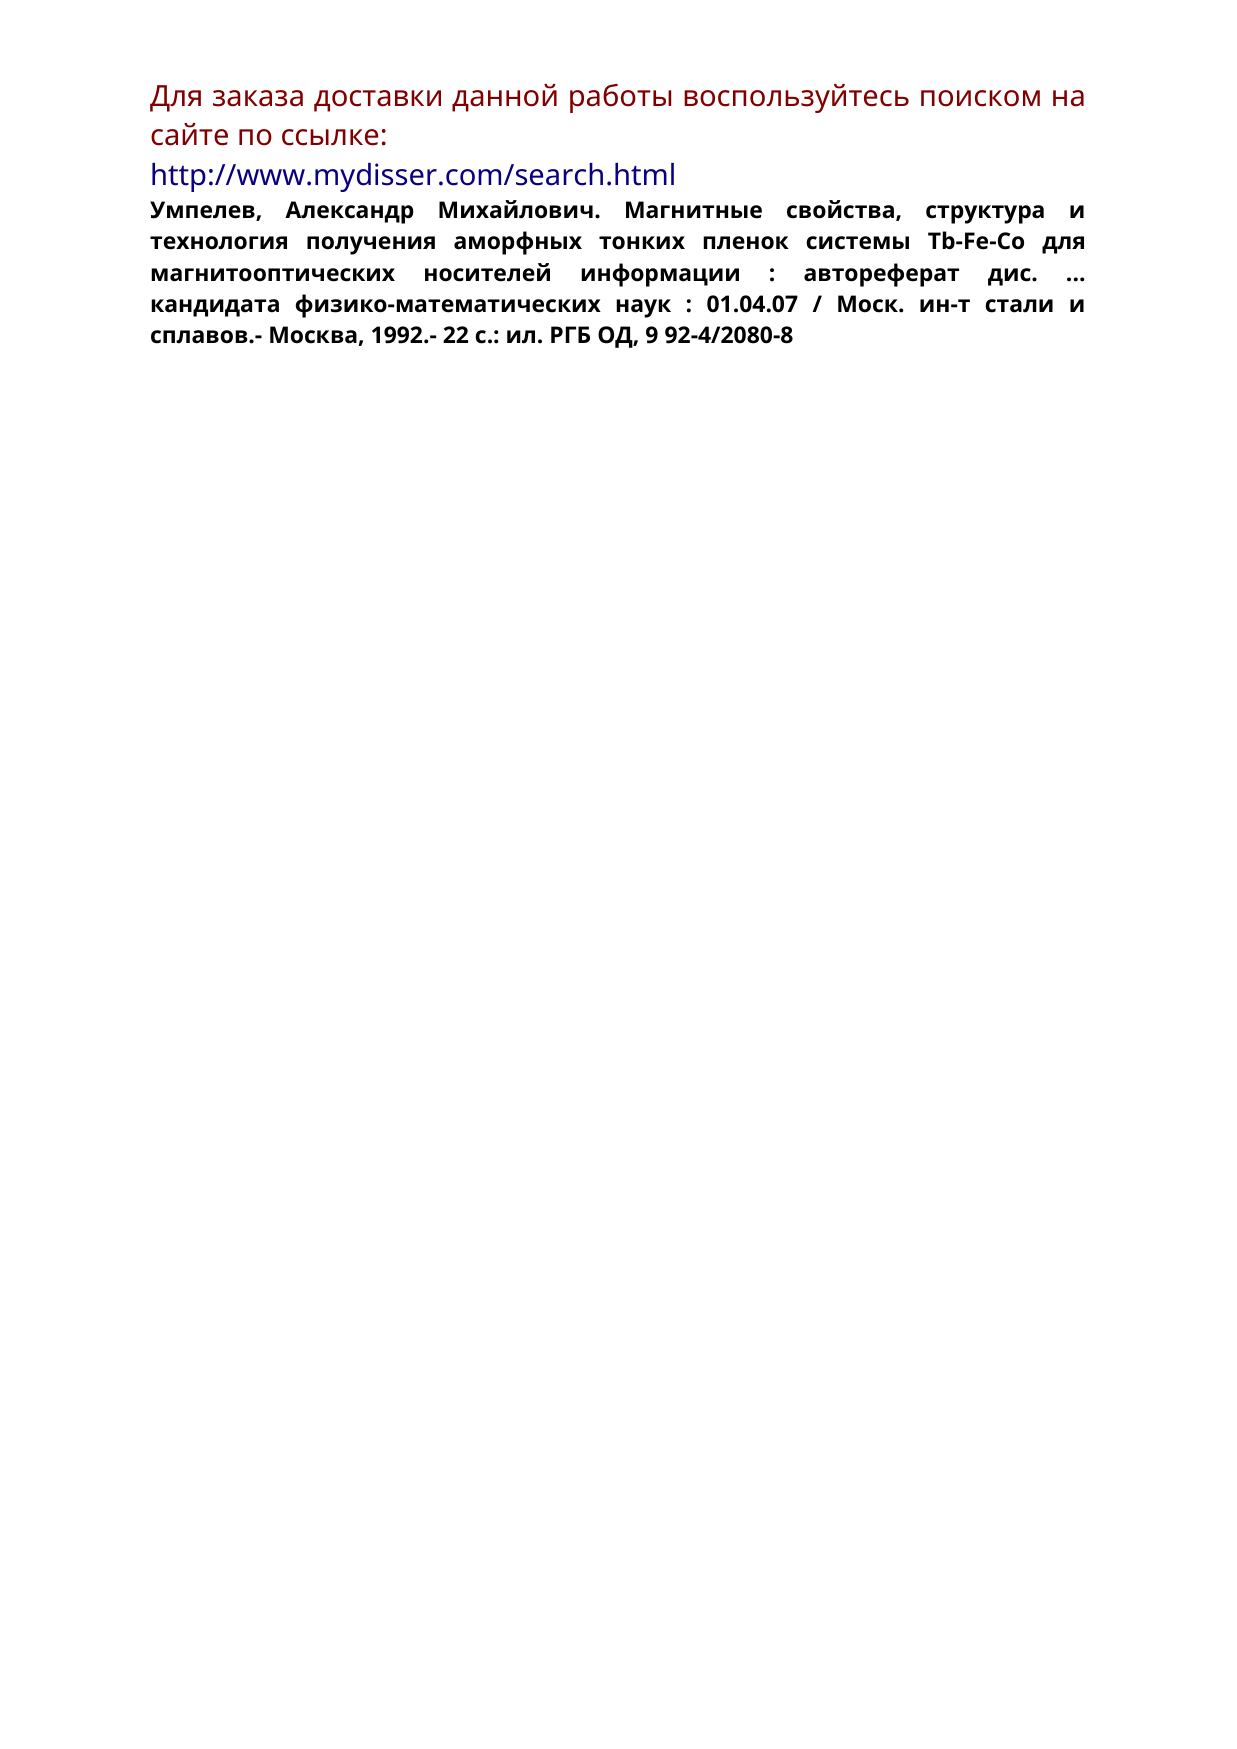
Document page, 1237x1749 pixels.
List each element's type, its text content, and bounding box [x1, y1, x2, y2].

text Умпелев, Александр Михайлович. Магнитные свойства, структура и технология получения аморфных тонких пленок системы Tb-Fe-Co для магнитооптических носителей информации : автореферат дис. ... кандидата физико-математических наук : 01.04.07 / Моск. ин-т стали и сплавов.- Москва, 1992.- 22 с.: ил. РГБ ОД, 9 92-4/2080-8 [150, 194, 1086, 350]
